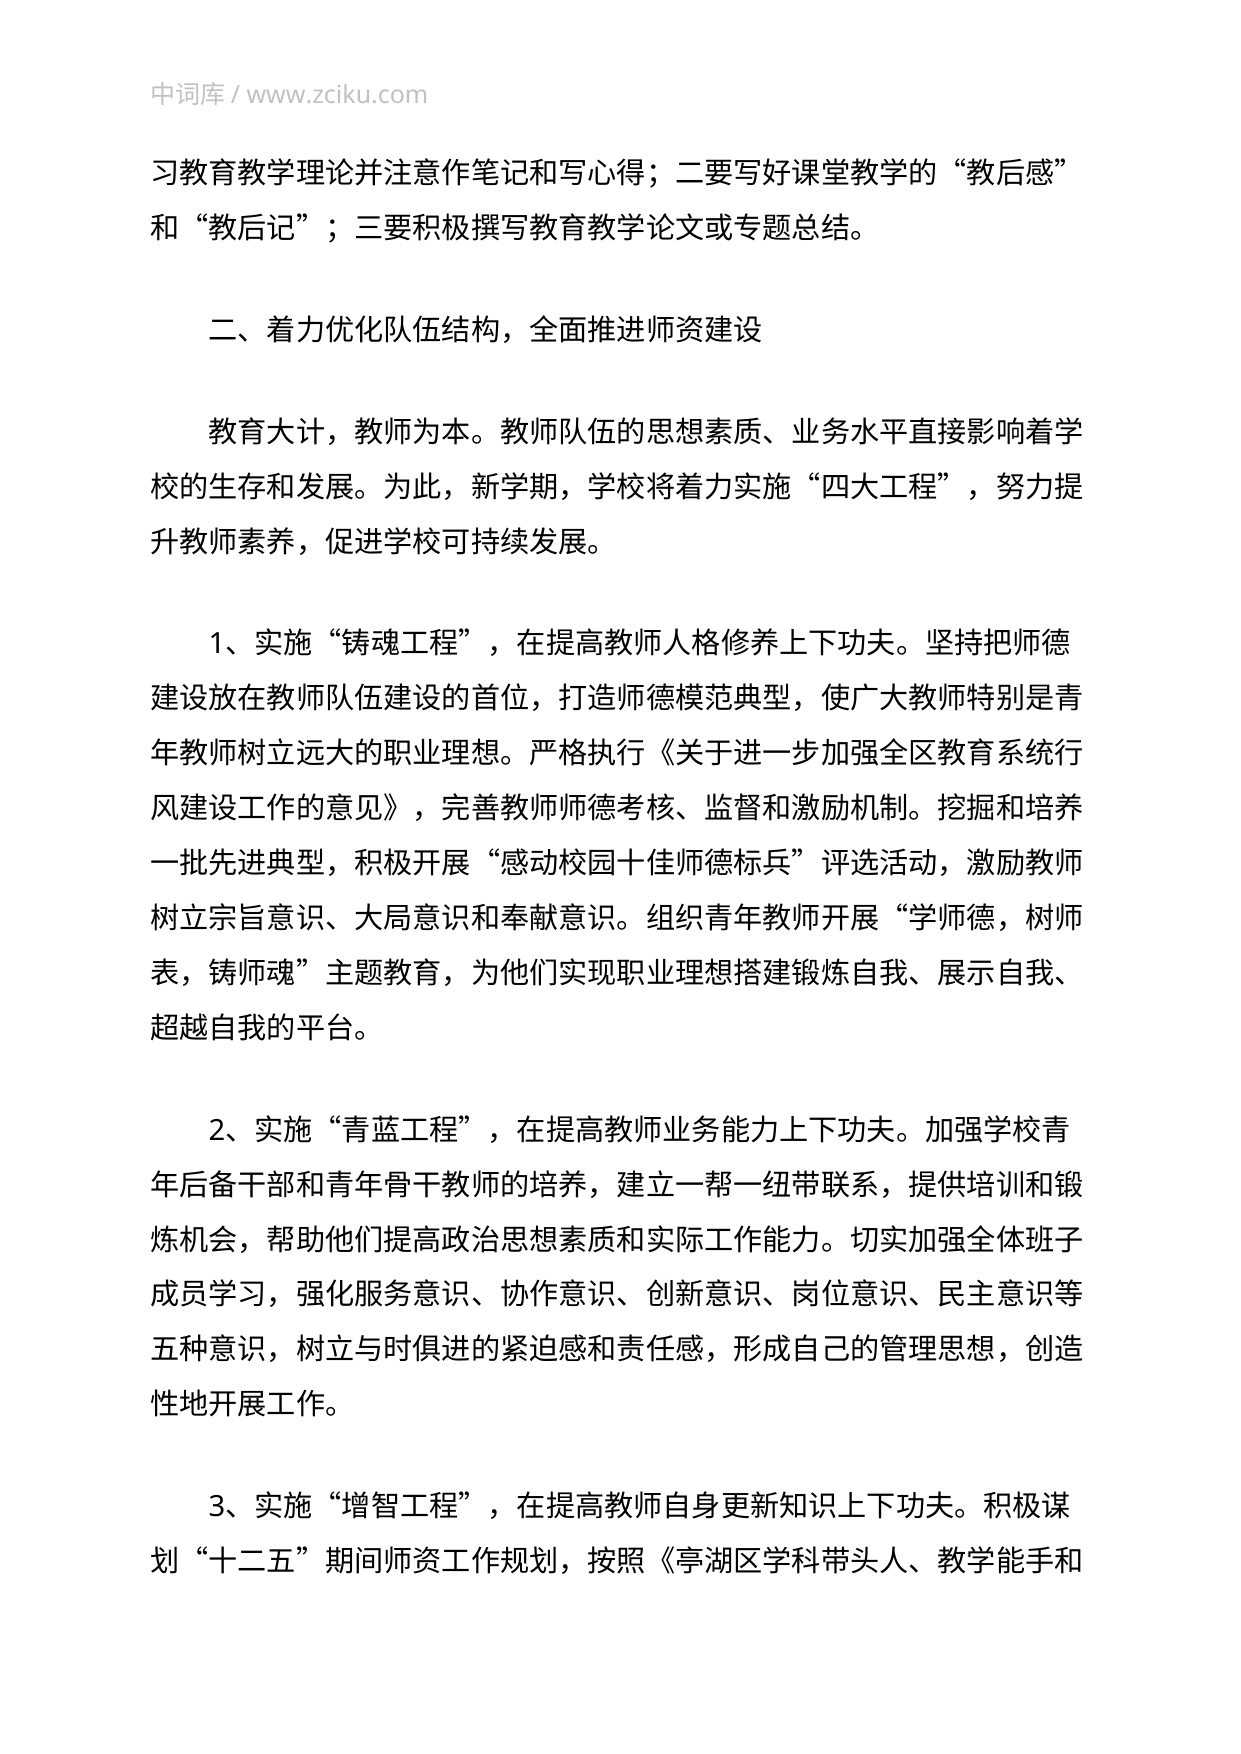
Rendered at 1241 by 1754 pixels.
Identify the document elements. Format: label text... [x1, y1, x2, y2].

text 教育大计，教师为本。教师队伍的思想素质、业务水平直接影响着学校的生存和发展。为此，新学期，学校将着力实施“四大工程”，努力提升教师素养，促进学校可持续发展。 [150, 408, 1090, 561]
text 2、实施“青蓝工程”，在提高教师业务能力上下功夫。加强学校青年后备干部和青年骨干教师的培养，建立一帮一纽带联系，提供培训和锻炼机会，帮助他们提高政治思想素质和实际工作能力。切实加强全体班子成员学习，强化服务意识、协作意识、创新意识、岗位意识、民主意识等五种意识，树立与时俱进的紧迫感和责任感，形成自己的管理思想，创造性地开展工作。 [150, 1106, 1090, 1423]
text 1、实施“铸魂工程”，在提高教师人格修养上下功夫。坚持把师德建设放在教师队伍建设的首位，打造师德模范典型，使广大教师特别是青年教师树立远大的职业理想。严格执行《关于进一步加强全区教育系统行风建设工作的意见》，完善教师师德考核、监督和激励机制。挖掘和培养一批先进典型，积极开展“感动校园十佳师德标兵”评选活动，激励教师树立宗旨意识、大局意识和奉献意识。组织青年教师开展“学师德，树师表，铸师魂”主题教育，为他们实现职业理想搭建锻炼自我、展示自我、超越自我的平台。 [150, 620, 1090, 1047]
text 二、着力优化队伍结构，全面推进师资建设 [150, 307, 1090, 349]
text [150, 150, 1090, 247]
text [150, 1482, 1090, 1580]
